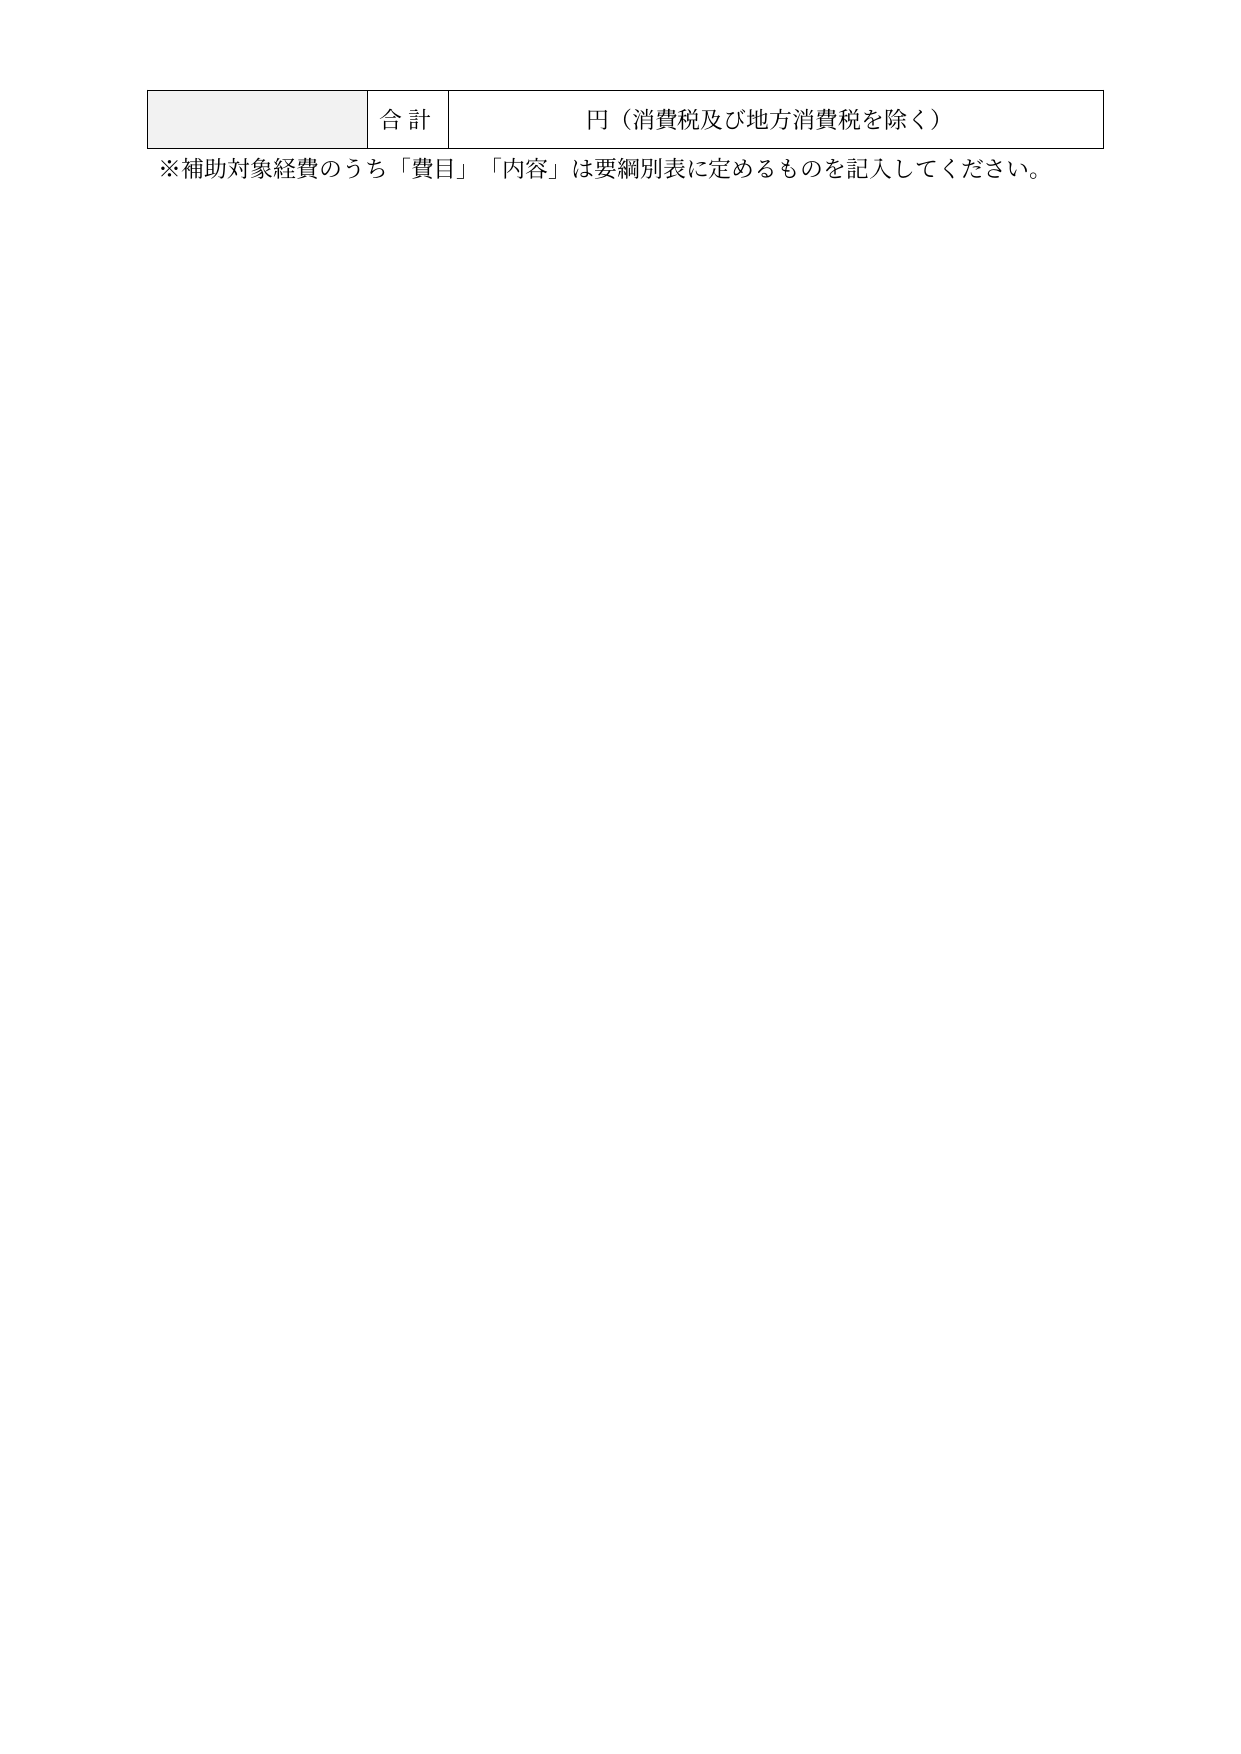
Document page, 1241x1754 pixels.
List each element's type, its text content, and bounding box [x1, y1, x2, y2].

table_cell 円（消費税及び地方消費税を除く） [449, 91, 1103, 148]
table_cell 合 計 [368, 91, 448, 148]
text ※補助対象経費のうち「費目」「内容」は要綱別表に定めるものを記入してください。 [136, 149, 1104, 186]
